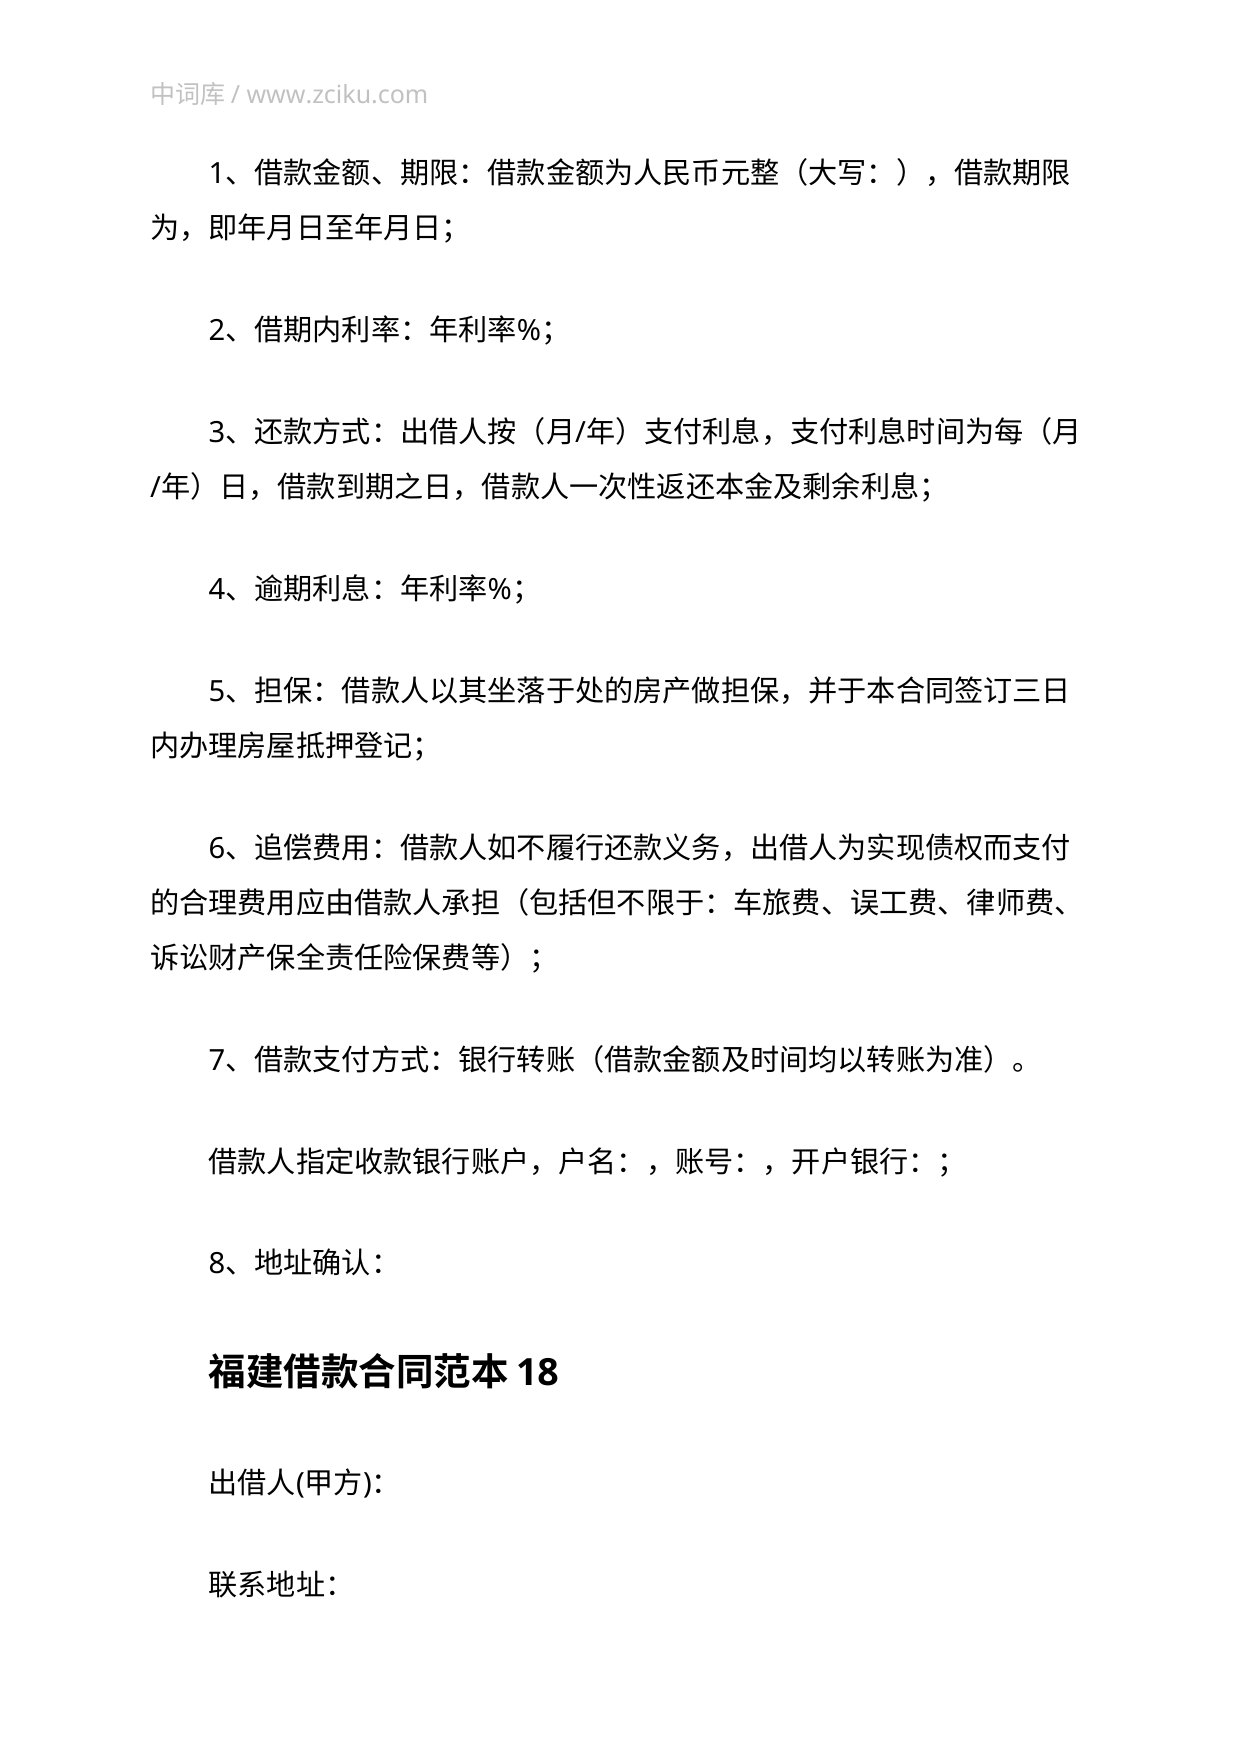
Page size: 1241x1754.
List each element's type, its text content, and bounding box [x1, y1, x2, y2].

text 7、借款支付方式：银行转账（借款金额及时间均以转账为准）。 [150, 1036, 1090, 1078]
text 3、还款方式：出借人按（月/年）支付利息，支付利息时间为每（月/年）日，借款到期之日，借款人一次性返还本金及剩余利息； [150, 409, 1090, 506]
text 6、追偿费用：借款人如不履行还款义务，出借人为实现债权而支付的合理费用应由借款人承担（包括但不限于：车旅费、误工费、律师费、诉讼财产保全责任险保费等）； [150, 824, 1090, 977]
text 出借人(甲方)： [150, 1459, 1090, 1502]
text 4、逾期利息：年利率%； [150, 566, 1090, 608]
text 福建借款合同范本18 [150, 1342, 1090, 1396]
text 联系地址： [150, 1561, 1090, 1604]
text 借款人指定收款银行账户，户名：，账号：，开户银行：； [150, 1138, 1090, 1180]
text 1、借款金额、期限：借款金额为人民币元整（大写：），借款期限为，即年月日至年月日； [150, 150, 1090, 247]
text 2、借期内利率：年利率%； [150, 307, 1090, 349]
text 8、地址确认： [150, 1240, 1090, 1282]
text 5、担保：借款人以其坐落于处的房产做担保，并于本合同签订三日内办理房屋抵押登记； [150, 668, 1090, 765]
